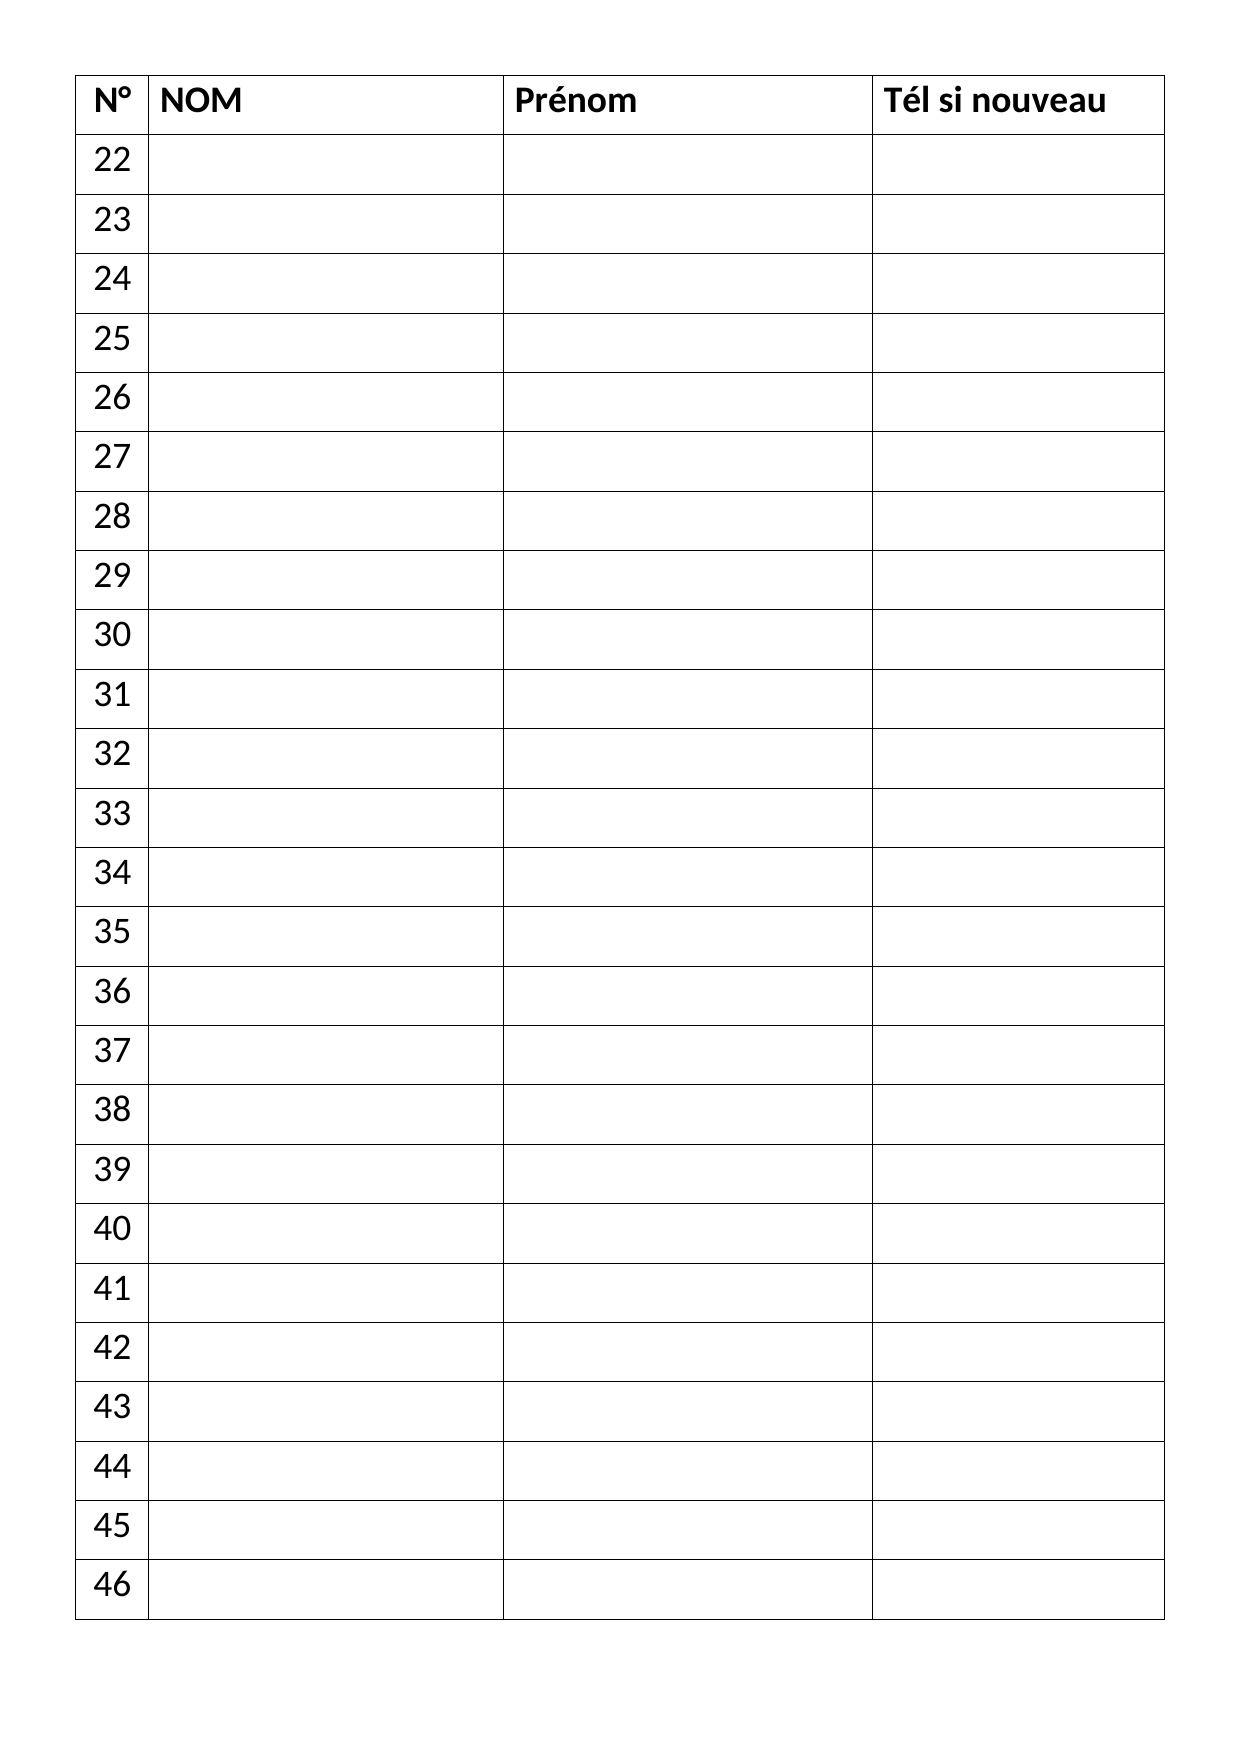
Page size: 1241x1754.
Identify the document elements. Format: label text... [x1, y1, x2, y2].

table_cell [873, 967, 1164, 1025]
table_cell [504, 1026, 872, 1084]
table_cell [149, 1085, 503, 1144]
table_cell [873, 1501, 1164, 1559]
table_cell [873, 1323, 1164, 1381]
table_cell 27 [76, 432, 148, 491]
table_cell [149, 373, 503, 431]
table_cell 43 [76, 1382, 148, 1441]
table_cell [149, 789, 503, 847]
table_cell [873, 1264, 1164, 1322]
table_cell [873, 254, 1164, 312]
table_cell [149, 432, 503, 491]
table_cell [149, 907, 503, 966]
table_cell [149, 1442, 503, 1500]
table_cell [504, 1145, 872, 1203]
table_cell 28 [76, 492, 148, 550]
table_cell [504, 314, 872, 372]
table_cell [149, 254, 503, 312]
table_cell [873, 1560, 1164, 1619]
table_cell [504, 1085, 872, 1144]
table_cell [504, 729, 872, 787]
table_cell [873, 610, 1164, 669]
table_cell 33 [76, 789, 148, 847]
table_cell 35 [76, 907, 148, 966]
table_cell [504, 373, 872, 431]
table_cell [873, 432, 1164, 491]
table_cell 38 [76, 1085, 148, 1144]
table_cell [504, 1382, 872, 1441]
table_cell 46 [76, 1560, 148, 1619]
table_cell [504, 1264, 872, 1322]
table_cell 23 [76, 195, 148, 253]
table_cell [504, 1560, 872, 1619]
table_cell [873, 670, 1164, 728]
table_cell [149, 1323, 503, 1381]
table_cell [149, 670, 503, 728]
table_cell 39 [76, 1145, 148, 1203]
table_cell [149, 1382, 503, 1441]
table_cell 29 [76, 551, 148, 609]
table_cell [504, 848, 872, 906]
table_cell 34 [76, 848, 148, 906]
table_cell [504, 1501, 872, 1559]
table_cell [504, 1204, 872, 1262]
table_cell 45 [76, 1501, 148, 1559]
table_cell [149, 1204, 503, 1262]
table_cell [504, 195, 872, 253]
table_cell [873, 314, 1164, 372]
table_cell [873, 789, 1164, 847]
table_cell [149, 848, 503, 906]
table_cell 25 [76, 314, 148, 372]
table_cell [504, 1323, 872, 1381]
table_cell [504, 551, 872, 609]
table_cell [873, 1145, 1164, 1203]
table_cell [149, 492, 503, 550]
table_cell [149, 610, 503, 669]
table_cell [504, 789, 872, 847]
table_cell [873, 1204, 1164, 1262]
table_cell [149, 1026, 503, 1084]
table_cell 32 [76, 729, 148, 787]
table_cell [504, 670, 872, 728]
table_cell [149, 1501, 503, 1559]
table_cell 26 [76, 373, 148, 431]
table_cell [873, 729, 1164, 787]
table_cell 40 [76, 1204, 148, 1262]
table_cell [149, 551, 503, 609]
table_cell [149, 729, 503, 787]
table_cell Prénom [504, 76, 872, 134]
table_cell [873, 848, 1164, 906]
table_cell [873, 492, 1164, 550]
table_cell 36 [76, 967, 148, 1025]
table_cell N° [76, 76, 148, 134]
table_cell [504, 254, 872, 312]
table_cell 22 [76, 135, 148, 194]
table_cell [873, 1085, 1164, 1144]
table_cell [873, 551, 1164, 609]
table_cell [504, 610, 872, 669]
table_cell [149, 314, 503, 372]
table_cell [149, 1264, 503, 1322]
table_cell 30 [76, 610, 148, 669]
table_cell [149, 1560, 503, 1619]
table_cell [873, 373, 1164, 431]
table_cell 31 [76, 670, 148, 728]
table_cell [873, 1442, 1164, 1500]
table_cell [873, 195, 1164, 253]
table_cell [873, 1382, 1164, 1441]
table_cell NOM [149, 76, 503, 134]
table_cell 41 [76, 1264, 148, 1322]
table_cell [504, 135, 872, 194]
table_cell [504, 492, 872, 550]
table_cell Tél si nouveau [873, 76, 1164, 134]
table_cell 44 [76, 1442, 148, 1500]
table_cell 24 [76, 254, 148, 312]
table_cell [504, 967, 872, 1025]
table_cell [504, 1442, 872, 1500]
table_cell [873, 1026, 1164, 1084]
table_cell [873, 907, 1164, 966]
table_cell [873, 135, 1164, 194]
table_cell [149, 135, 503, 194]
table_cell 42 [76, 1323, 148, 1381]
table_cell [149, 967, 503, 1025]
table_cell 37 [76, 1026, 148, 1084]
table_cell [149, 195, 503, 253]
table_cell [149, 1145, 503, 1203]
table_cell [504, 432, 872, 491]
table_cell [504, 907, 872, 966]
